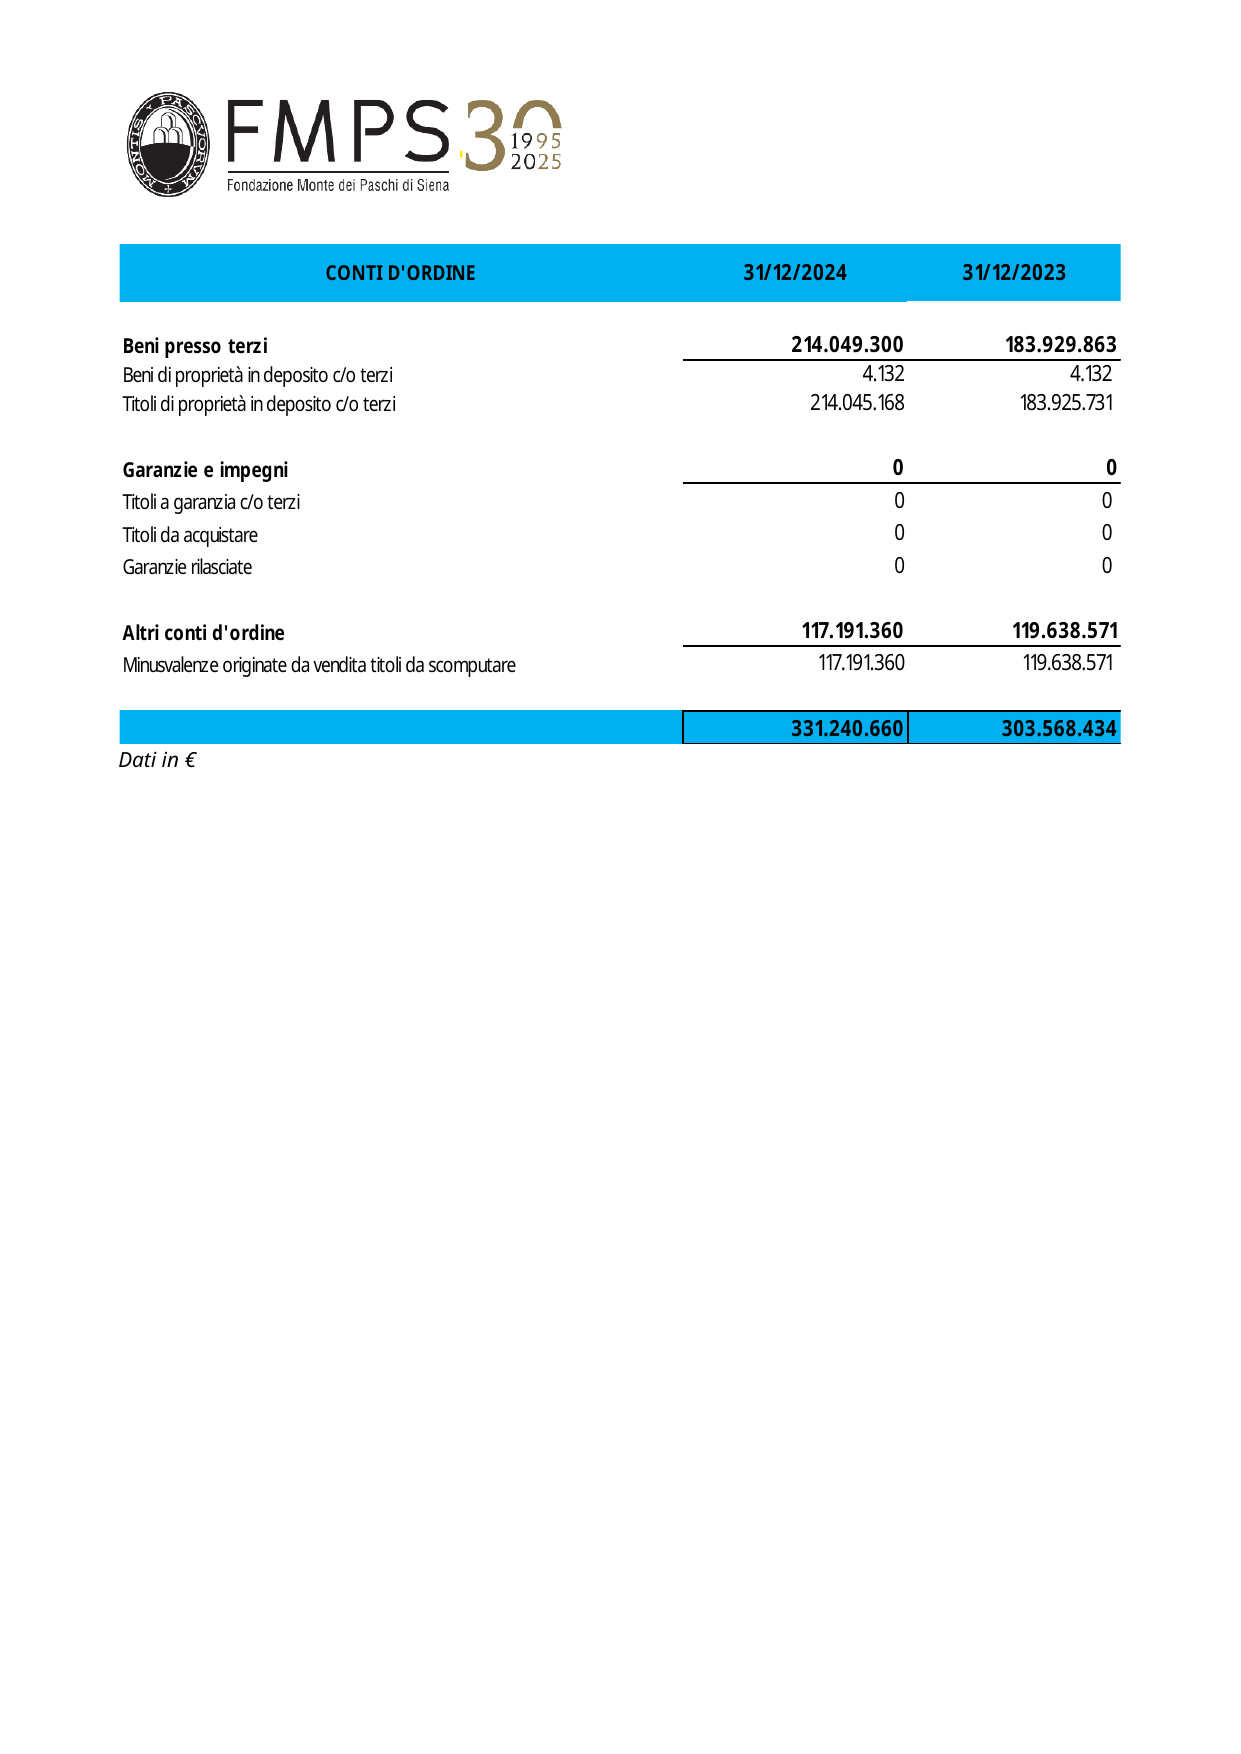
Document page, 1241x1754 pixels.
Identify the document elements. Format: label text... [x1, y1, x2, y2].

picture [118, 75, 570, 219]
text Dati in € [118, 745, 1122, 773]
